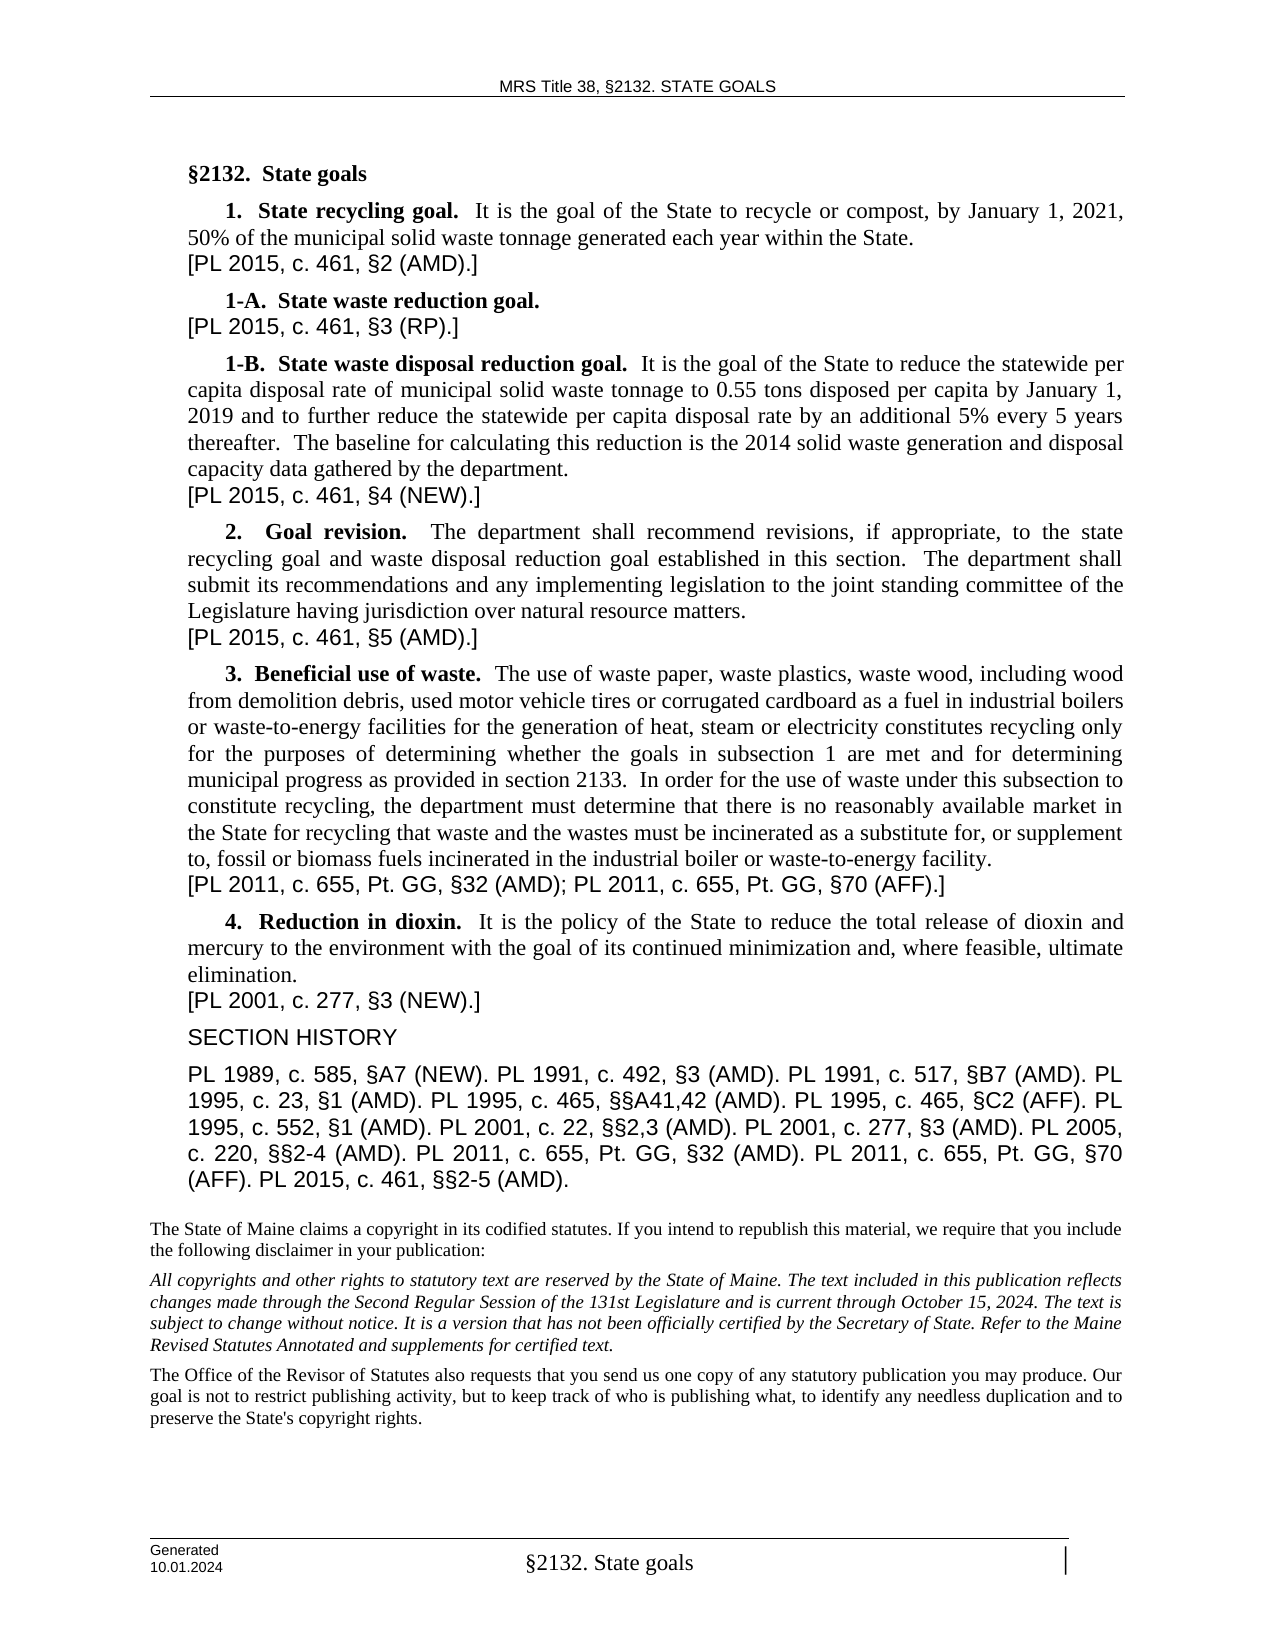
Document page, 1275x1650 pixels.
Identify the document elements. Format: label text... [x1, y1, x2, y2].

text PL 1989, c. 585, §A7 (NEW). PL 1991, c. 492, §3 (AMD). PL 1991, c. 517, §B7 (AMD). PL 1995, c. 23, §1 (AMD). PL 1995, c. 465, §§A41,42 (AMD). PL 1995, c. 465, §C2 (AFF). PL 1995, c. 552, §1 (AMD). PL 2001, c. 22, §§2,3 (AMD). PL 2001, c. 277, §3 (AMD). PL 2005, c. 220, §§2-4 (AMD). PL 2011, c. 655, Pt. GG, §32 (AMD). PL 2011, c. 655, Pt. GG, §70 (AFF). PL 2015, c. 461, §§2-5 (AMD). [187, 1061, 1125, 1192]
text 1-A. State waste reduction goal. [187, 287, 1125, 313]
text §2132. State goals [187, 160, 1125, 187]
text The State of Maine claims a copyright in its codified statutes. If you intend to republish this material, we require that you include the following disclaimer in your publication: [150, 1217, 1125, 1261]
text [PL 2015, c. 461, §2 (AMD).] [187, 250, 1125, 276]
text 1. State recycling goal. It is the goal of the State to recycle or compost, by January 1, 2021, 50% of the municipal solid waste tonnage generated each year within the State. [187, 197, 1125, 250]
text [PL 2015, c. 461, §5 (AMD).] [187, 624, 1125, 650]
text [PL 2001, c. 277, §3 (NEW).] [187, 987, 1125, 1013]
text [PL 2015, c. 461, §4 (NEW).] [187, 482, 1125, 508]
text SECTION HISTORY [187, 1024, 1125, 1050]
text All copyrights and other rights to statutory text are reserved by the State of Maine. The text included in this publication reflects changes made through the Second Regular Session of the 131st Legislature and is current through October 15, 2024 . The text is subject to change without notice. It is a version that has not been officially certified by the Secretary of State. Refer to the Maine Revised Statutes Annotated and supplements for certified text. [150, 1269, 1125, 1355]
text [PL 2011, c. 655, Pt. GG, §32 (AMD); PL 2011, c. 655, Pt. GG, §70 (AFF).] [187, 871, 1125, 898]
text [PL 2015, c. 461, §3 (RP).] [187, 313, 1125, 339]
text The Office of the Revisor of Statutes also requests that you send us one copy of any statutory publication you may produce. Our goal is not to restrict publishing activity, but to keep track of who is publishing what, to identify any needless duplication and to preserve the State's copyright rights. [150, 1363, 1125, 1428]
text 2. Goal revision. The department shall recommend revisions, if appropriate, to the state recycling goal and waste disposal reduction goal established in this section. The department shall submit its recommendations and any implementing legislation to the joint standing committee of the Legislature having jurisdiction over natural resource matters. [187, 518, 1125, 624]
text 1-B. State waste disposal reduction goal. It is the goal of the State to reduce the statewide per capita disposal rate of municipal solid waste tonnage to 0.55 tons disposed per capita by January 1, 2019 and to further reduce the statewide per capita disposal rate by an additional 5% every 5 years thereafter. The baseline for calculating this reduction is the 2014 solid waste generation and disposal capacity data gathered by the department. [187, 350, 1125, 482]
text 3. Beneficial use of waste. The use of waste paper, waste plastics, waste wood, including wood from demolition debris, used motor vehicle tires or corrugated cardboard as a fuel in industrial boilers or waste-to-energy facilities for the generation of heat, steam or electricity constitutes recycling only for the purposes of determining whether the goals in subsection 1 are met and for determining municipal progress as provided in section 2133. In order for the use of waste under this subsection to constitute recycling, the department must determine that there is no reasonably available market in the State for recycling that waste and the wastes must be incinerated as a substitute for, or supplement to, fossil or biomass fuels incinerated in the industrial boiler or waste-to-energy facility. [187, 661, 1125, 871]
text 4. Reduction in dioxin. It is the policy of the State to reduce the total release of dioxin and mercury to the environment with the goal of its continued minimization and, where feasible, ultimate elimination. [187, 908, 1125, 987]
